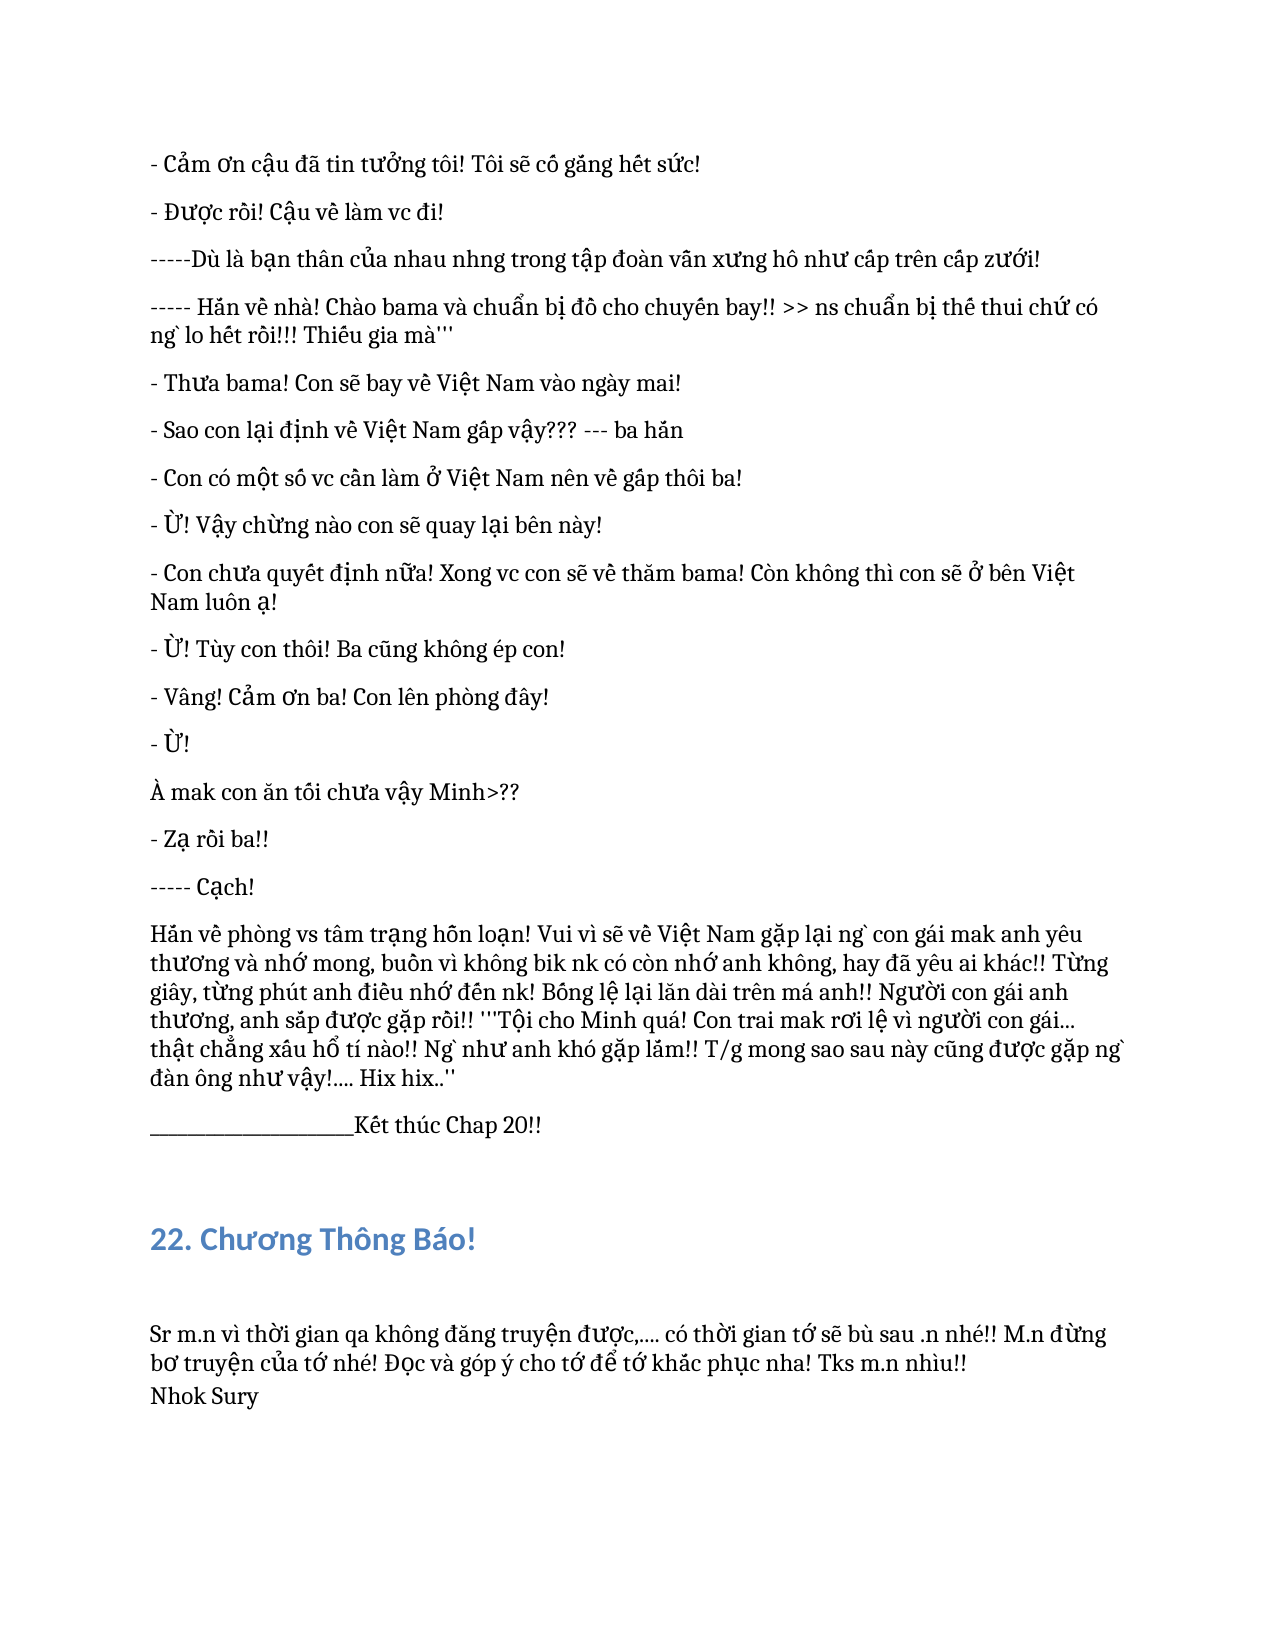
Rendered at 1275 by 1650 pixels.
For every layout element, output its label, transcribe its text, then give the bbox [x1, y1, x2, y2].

text À mak con ăn tối chưa vậy Minh>?? [150, 777, 1125, 806]
text - Vâng! Cảm ơn ba! Con lên phòng đây! [150, 682, 1125, 711]
text -----Dù là bạn thân của nhau nhng trong tập đoàn vẫn xưng hô như cấp trên cấp zưới! [150, 245, 1125, 274]
text Hắn về phòng vs tâm trạng hỗn loạn! Vui vì sẽ về Việt Nam gặp lại ng` con gái mak anh yêu thương và nhớ mong, buồn vì không bik nk có còn nhớ anh không, hay đã yêu ai khác!! Từng giây, từng phút anh điều nhớ đến nk! Bống lệ lại lăn dài trên má anh!! Người con gái anh thương, anh sắp được gặp rồi!! '''Tội cho Minh quá! Con trai mak rơi lệ vì người con gái... thật chẳng xấu hổ tí nào!! Ng` như anh khó gặp lắm!! T/g mong sao sau này cũng được gặp ng` đàn ông như vậy!.... Hix hix..'' [150, 920, 1125, 1092]
text - Zạ rồi ba!! [150, 825, 1125, 854]
text Sr m.n vì thời gian qa không đăng truyện được,.... có thời gian tớ sẽ bù sau .n nhé!! M.n đừng bơ truyện của tớ nhé! Đọc và góp ý cho tớ để tớ khắc phục nha! Tks m.n nhìu!! [150, 1263, 1125, 1378]
text - Ừ! [150, 730, 1125, 759]
text - Ừ! Tùy con thôi! Ba cũng không ép con! [150, 635, 1125, 664]
text Nhok Sury [150, 1382, 1125, 1468]
text ______________________Kết thúc Chap 20!! [150, 1111, 1125, 1197]
text - Thưa bama! Con sẽ bay về Việt Nam vào ngày mai! [150, 369, 1125, 397]
text - Ừ! Vậy chừng nào con sẽ quay lại bên này! [150, 511, 1125, 540]
text - Con chưa quyết định nữa! Xong vc con sẽ về thăm bama! Còn không thì con sẽ ở bên Việt Nam luôn ạ! [150, 559, 1125, 616]
text - Con có một số vc cần làm ở Việt Nam nên về gấp thôi ba! [150, 464, 1125, 492]
text - Được rồi! Cậu về làm vc đi! [150, 197, 1125, 226]
text ----- Hắn về nhà! Chào bama và chuẩn bị đồ cho chuyến bay!! >> ns chuẩn bị thế thui chứ có ng` lo hết rồi!!! Thiếu gia mà''' [150, 292, 1125, 350]
text ----- Cạch! [150, 872, 1125, 901]
text - Cảm ơn cậu đã tin tưởng tôi! Tôi sẽ cố gắng hết sức! [150, 150, 1125, 179]
text - Sao con lại định về Việt Nam gấp vậy??? --- ba hắn [150, 416, 1125, 445]
subtitle 22. Chương Thông Báo! [150, 1218, 1125, 1259]
